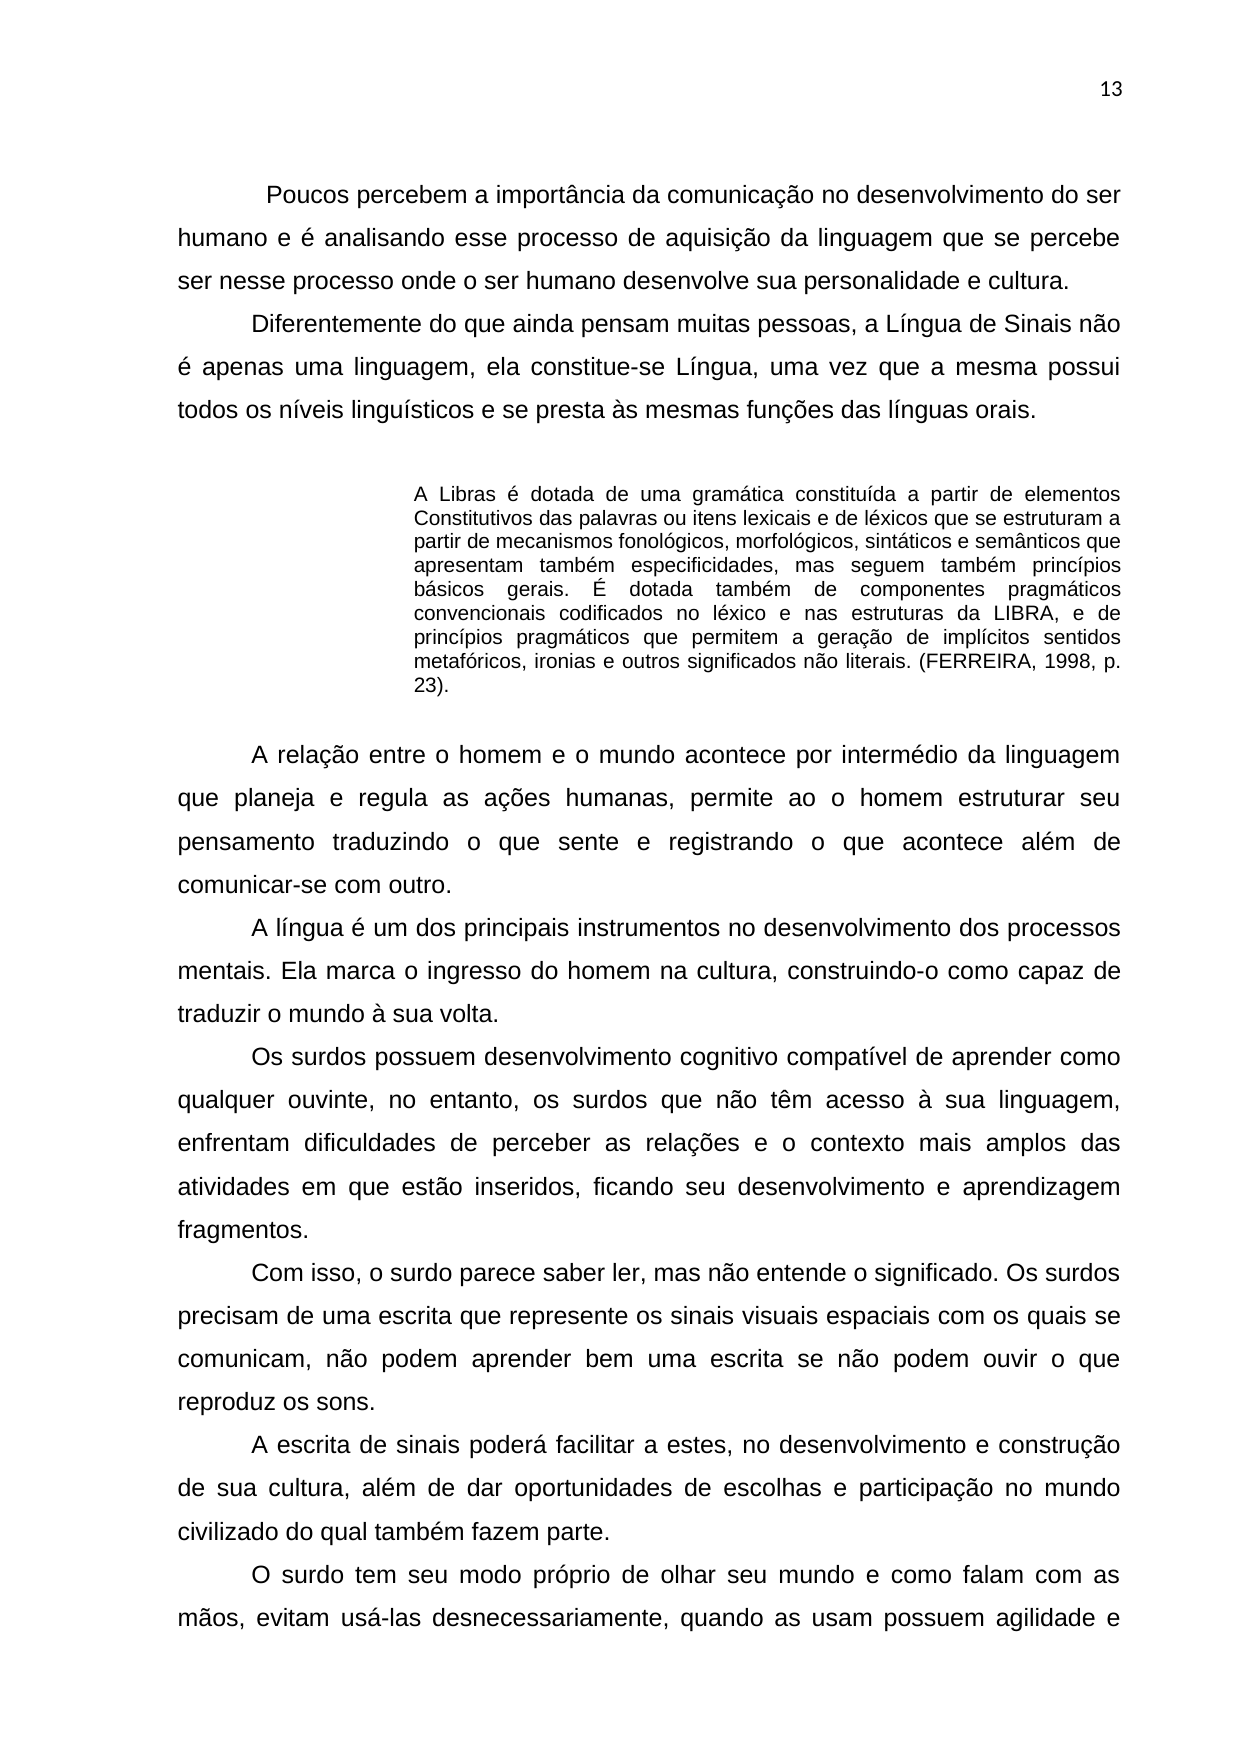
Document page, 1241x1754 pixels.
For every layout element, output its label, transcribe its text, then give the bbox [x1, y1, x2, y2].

text Poucos percebem a importância da comunicação no desenvolvimento do ser humano e é analisando esse processo de aquisição da linguagem que se percebe ser nesse processo onde o ser humano desenvolve sua personalidade e cultura. [177, 179, 1122, 294]
text A língua é um dos principais instrumentos no desenvolvimento dos processos mentais. Ela marca o ingresso do homem na cultura, construindo-o como capaz de traduzir o mundo à sua volta. [177, 913, 1122, 1028]
text A escrita de sinais poderá facilitar a estes, no desenvolvimento e construção de sua cultura, além de dar oportunidades de escolhas e participação no mundo civilizado do qual também fazem parte. [177, 1430, 1122, 1545]
text A Libras é dotada de uma gramática constituída a partir de elementos Constitutivos das palavras ou itens lexicais e de léxicos que se estruturam a partir de mecanismos fonológicos, morfológicos, sintáticos e semânticos que apresentam também especificidades, mas seguem também princípios básicos gerais. É dotada também de componentes pragmáticos convencionais codificados no léxico e nas estruturas da LIBRA, e de princípios pragmáticos que permitem a geração de implícitos sentidos metafóricos, ironias e outros significados não literais. (FERREIRA, 1998, p. 23). [413, 481, 1122, 697]
text Os surdos possuem desenvolvimento cognitivo compatível de aprender como qualquer ouvinte, no entanto, os surdos que não têm acesso à sua linguagem, enfrentam dificuldades de perceber as relações e o contexto mais amplos das atividades em que estão inseridos, ficando seu desenvolvimento e aprendizagem fragmentos. [177, 1042, 1122, 1243]
text Diferentemente do que ainda pensam muitas pessoas, a Língua de Sinais não é apenas uma linguagem, ela constitue-se Língua, uma vez que a mesma possui todos os níveis linguísticos e se presta às mesmas funções das línguas orais. [177, 309, 1122, 424]
text Com isso, o surdo parece saber ler, mas não entende o significado. Os surdos precisam de uma escrita que represente os sinais visuais espaciais com os quais se comunicam, não podem aprender bem uma escrita se não podem ouvir o que reproduz os sons. [177, 1258, 1122, 1416]
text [177, 1559, 1122, 1631]
text A relação entre o homem e o mundo acontece por intermédio da linguagem que planeja e regula as ações humanas, permite ao o homem estruturar seu pensamento traduzindo o que sente e registrando o que acontece além de comunicar-se com outro. [177, 740, 1122, 898]
